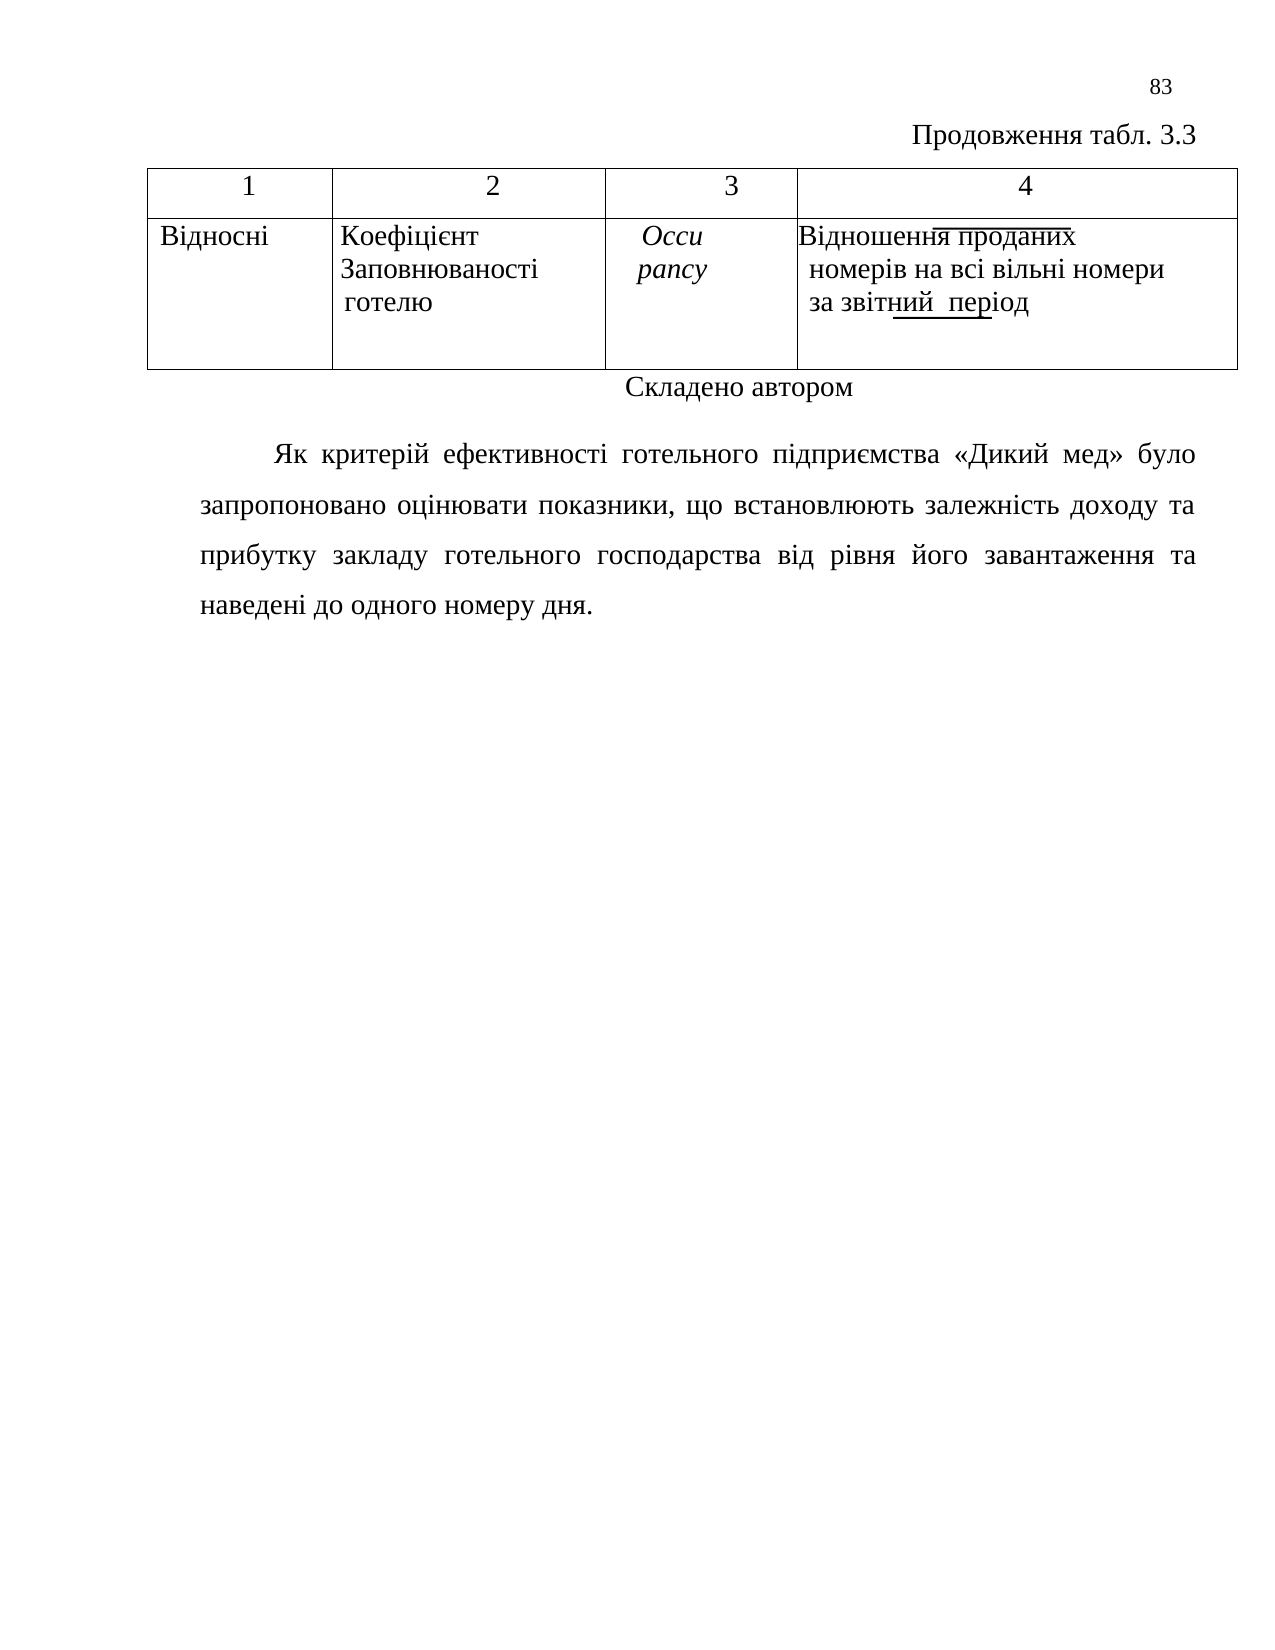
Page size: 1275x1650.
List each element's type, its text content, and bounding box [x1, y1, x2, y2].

table_header 2 [333, 169, 605, 218]
table_cell Відносні [148, 219, 332, 369]
table_header 3 [606, 169, 797, 218]
text Складено автором [208, 370, 1196, 403]
text Як критерій ефективності готельного підприємства «Дикий мед» було запропоновано оцінювати показники, що встановлюють залежність доходу та прибутку закладу готельного господарства від рівня його завантаження та наведені до одного номеру дня. [200, 436, 1196, 621]
text Продовження табл. 3.3 [133, 117, 1196, 150]
table_cell Коефіцієнт Заповнюваності готелю [333, 219, 605, 369]
table_cell Occu pancy [606, 219, 797, 369]
table_cell Відношення проданих номерів на всі вільні номери за звітний період [798, 219, 1237, 369]
table_header 1 [148, 169, 332, 218]
table_header 4 [798, 169, 1237, 218]
